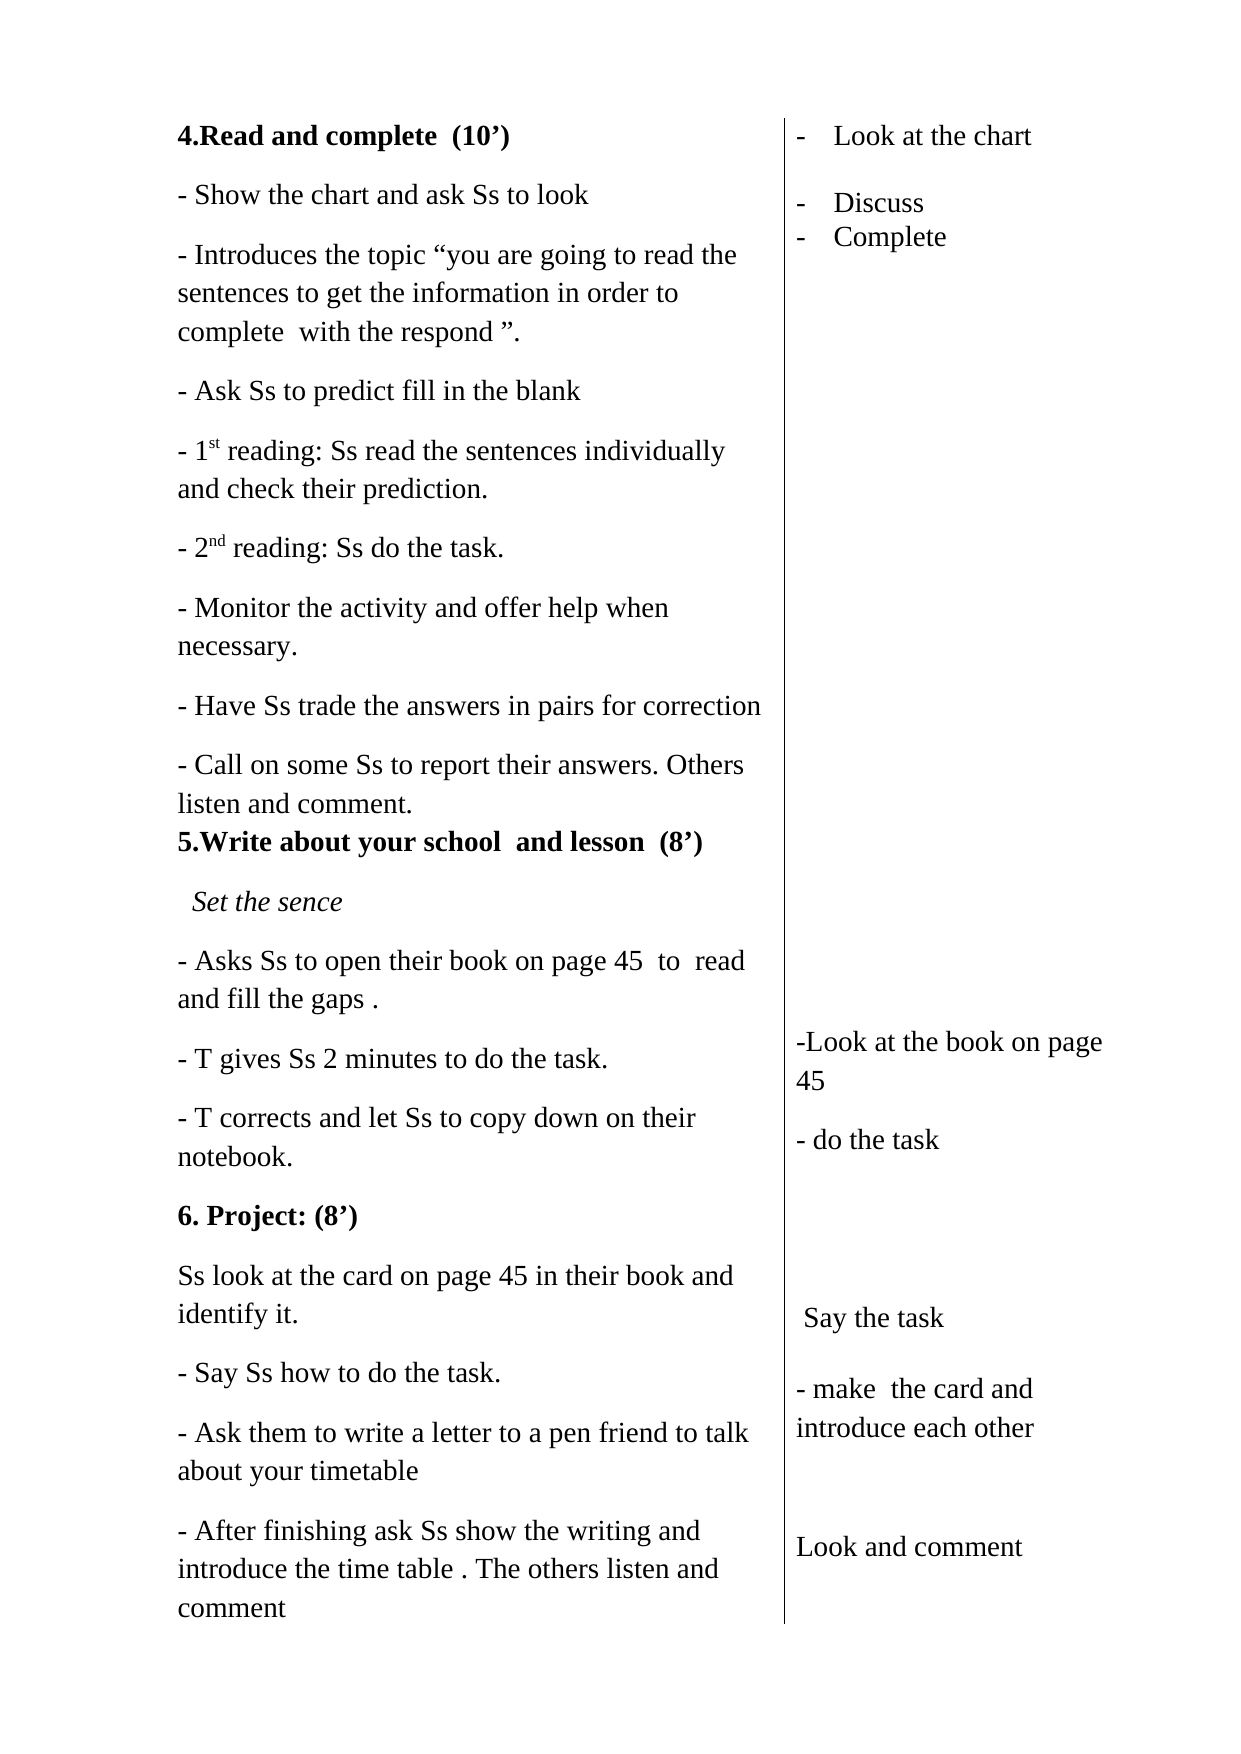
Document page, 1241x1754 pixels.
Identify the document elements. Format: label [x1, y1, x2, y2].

table_cell [166, 118, 784, 1623]
table_cell [785, 118, 1133, 1623]
